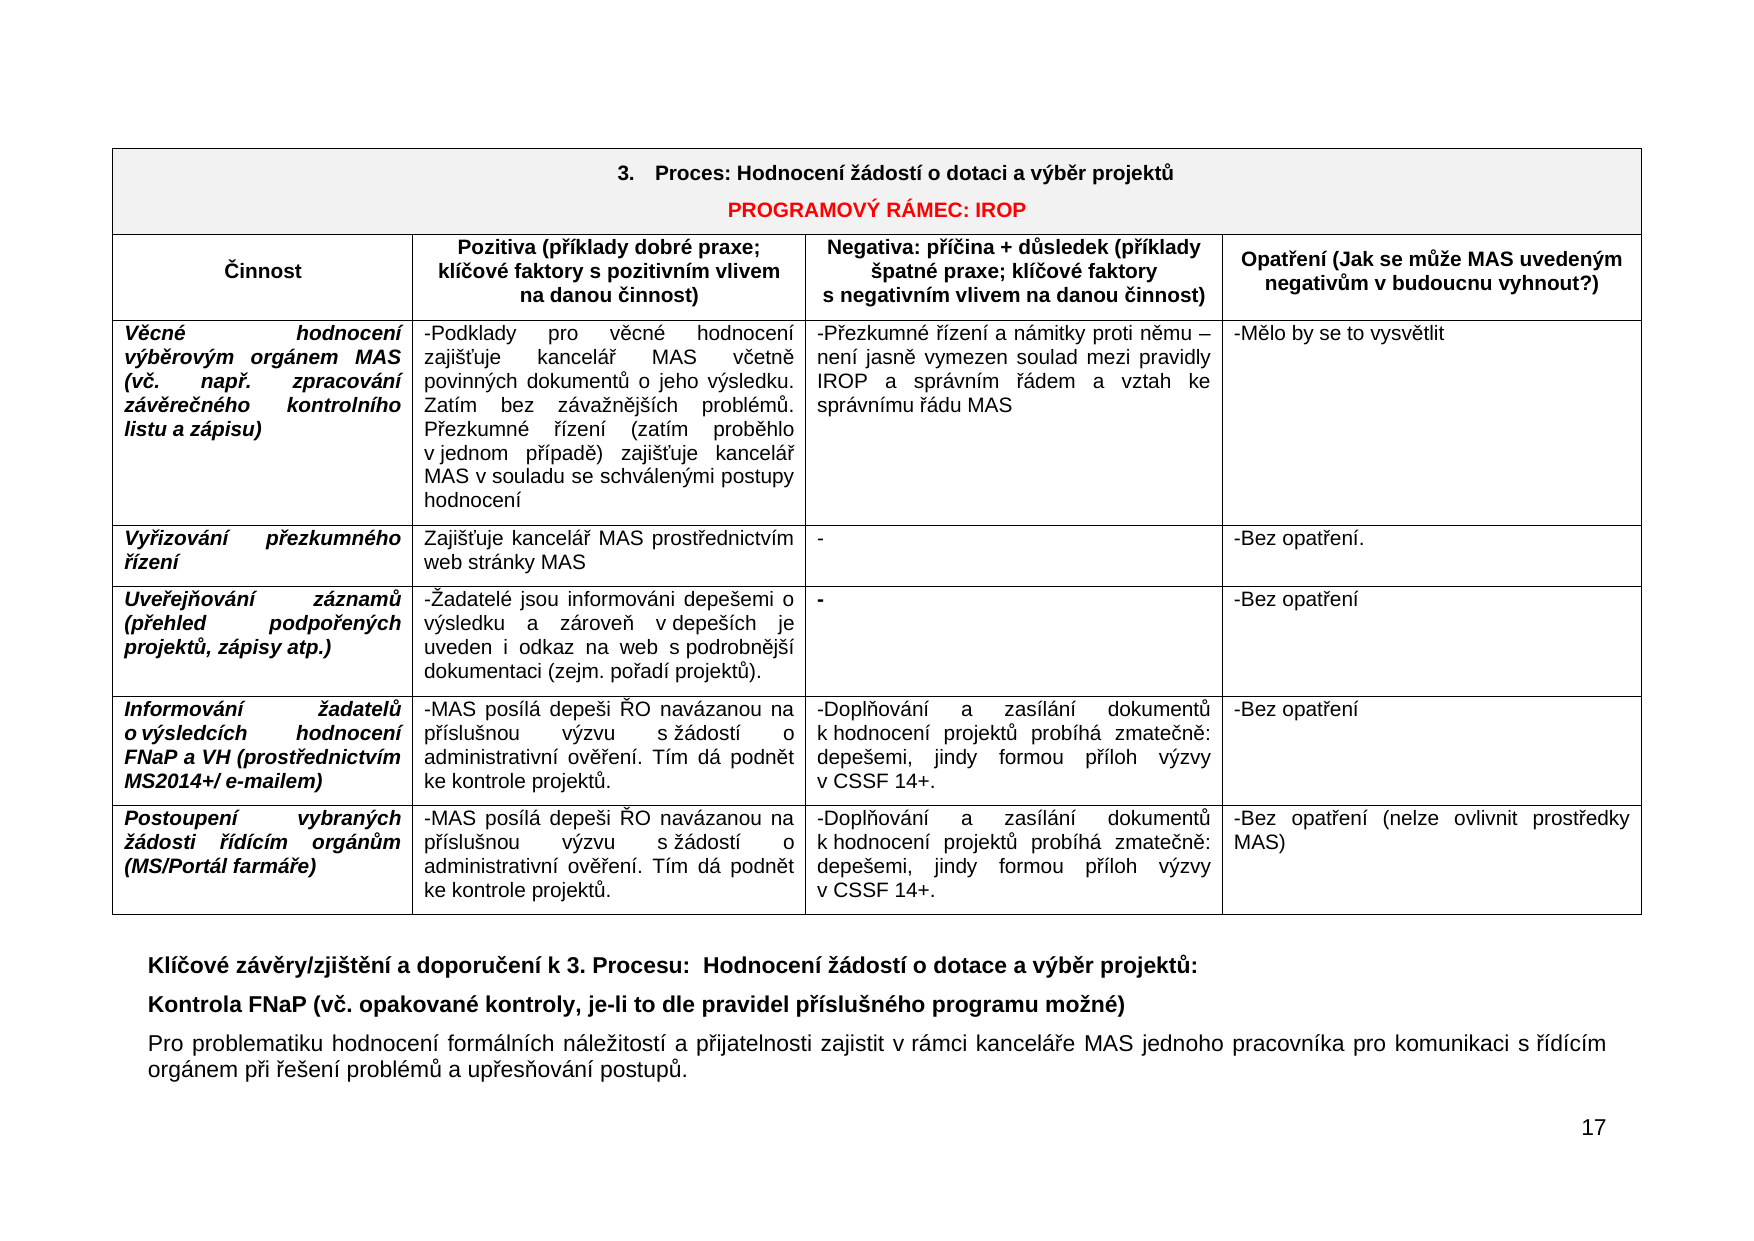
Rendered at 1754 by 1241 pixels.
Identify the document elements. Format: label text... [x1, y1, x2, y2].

table_cell -Bez opatření [1223, 587, 1641, 696]
table_cell Informování žadatelů o výsledcích hodnocení FNaP a VH (prostřednictvím MS2014+/ e-mailem) [113, 697, 412, 805]
table_cell -MAS posílá depeši ŘO navázanou na příslušnou výzvu s žádostí o administrativní ověření. Tím dá podnět ke kontrole projektů. [413, 806, 805, 914]
table_cell Vyřizování přezkumného řízení [113, 526, 412, 586]
table_cell -Žadatelé jsou informováni depešemi o výsledku a zároveň v depeších je uveden i odkaz na web s podrobnější dokumentaci (zejm. pořadí projektů). [413, 587, 805, 696]
table_cell -Bez opatření. [1223, 526, 1641, 586]
table_cell -Doplňování a zasílání dokumentů k hodnocení projektů probíhá zmatečně: depešemi, jindy formou příloh výzvy v CSSF 14+. [806, 806, 1222, 914]
table_cell Negativa: příčina + důsledek (příklady špatné praxe; klíčové faktory s negativním vlivem na danou činnost) [806, 235, 1222, 319]
table_cell Postoupení vybraných žádosti řídícím orgánům (MS/Portál farmáře) [113, 806, 412, 914]
text Kontrola FNaP (vč. opakované kontroly, je-li to dle pravidel příslušného programu možné) [148, 991, 1606, 1017]
table_cell -Bez opatření [1223, 697, 1641, 805]
table_cell -Podklady pro věcné hodnocení zajišťuje kancelář MAS včetně povinných dokumentů o jeho výsledku. Zatím bez závažnějších problémů. Přezkumné řízení (zatím proběhlo v jednom případě) zajišťuje kancelář MAS v souladu se schválenými postupy hodnocení [413, 321, 805, 525]
text Klíčové závěry/zjištění a doporučení k 3. Procesu: Hodnocení žádostí o dotace a výběr projektů: [148, 952, 1606, 978]
table_cell Opatření (Jak se může MAS uvedeným negativům v budoucnu vyhnout?) [1223, 235, 1641, 319]
table_cell -MAS posílá depeši ŘO navázanou na příslušnou výzvu s žádostí o administrativní ověření. Tím dá podnět ke kontrole projektů. [413, 697, 805, 805]
table_cell Pozitiva (příklady dobré praxe; klíčové faktory s pozitivním vlivem na danou činnost) [413, 235, 805, 319]
table_cell Uveřejňování záznamů (přehled podpořených projektů, zápisy atp.) [113, 587, 412, 696]
table_cell Zajišťuje kancelář MAS prostřednictvím web stránky MAS [413, 526, 805, 586]
table_cell -Doplňování a zasílání dokumentů k hodnocení projektů probíhá zmatečně: depešemi, jindy formou příloh výzvy v CSSF 14+. [806, 697, 1222, 805]
table_header Proces: Hodnocení žádostí o dotaci a výběr projektů PROGRAMOVÝ RÁMEC: IROP [113, 149, 1641, 234]
table_cell Činnost [113, 235, 412, 319]
table_cell - [806, 526, 1222, 586]
table_cell -Bez opatření (nelze ovlivnit prostředky MAS) [1223, 806, 1641, 914]
table_cell Věcné hodnocení výběrovým orgánem MAS (vč. např. zpracování závěrečného kontrolního listu a zápisu) [113, 321, 412, 525]
table_cell - [806, 587, 1222, 696]
table_cell -Mělo by se to vysvětlit [1223, 321, 1641, 525]
text Pro problematiku hodnocení formálních náležitostí a přijatelnosti zajistit v rámci kanceláře MAS jednoho pracovníka pro komunikaci s řídícím orgánem při řešení problémů a upřesňování postupů. [148, 1029, 1606, 1082]
table_cell -Přezkumné řízení a námitky proti němu – není jasně vymezen soulad mezi pravidly IROP a správním řádem a vztah ke správnímu řádu MAS [806, 321, 1222, 525]
